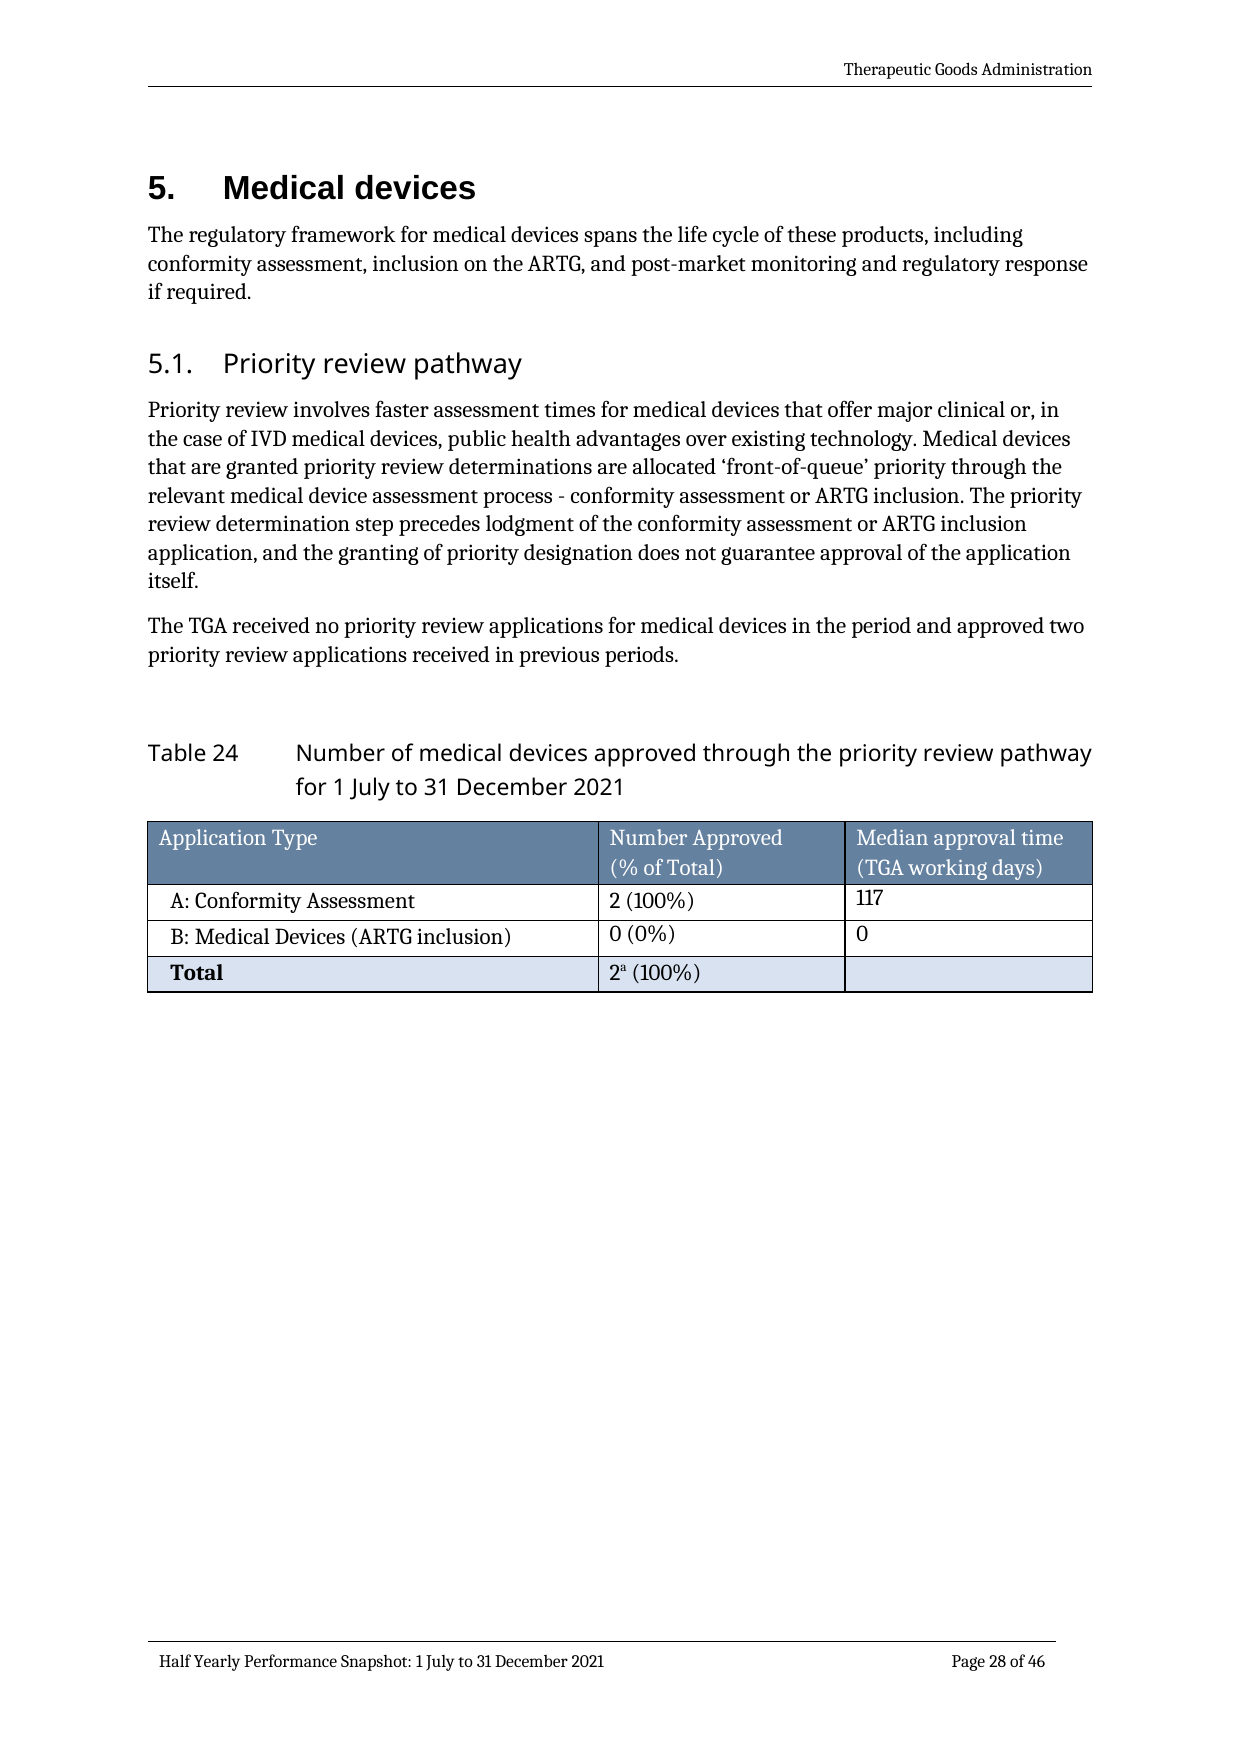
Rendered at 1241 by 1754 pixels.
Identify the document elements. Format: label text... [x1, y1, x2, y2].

table_cell 117 [846, 885, 1092, 920]
table_cell 0 (0%) [599, 921, 844, 956]
table_cell A: Conformity Assessment [148, 885, 598, 920]
table_header Application Type [148, 822, 598, 884]
table_cell 0 [846, 921, 1092, 956]
subtitle 5.1. Priority review pathway [148, 345, 1092, 382]
text Priority review involves faster assessment times for medical devices that offer major clinical or, in the case of IVD medical devices, public health advantages over existing technology. Medical devices that are granted priority review determinations are allocated ‘front-of-queue’ priority through the relevant medical device assessment process - conformity assessment or ARTG inclusion. The priority review determination step precedes lodgment of the conformity assessment or ARTG inclusion application, and the granting of priority designation does not guarantee approval of the application itself. [148, 397, 1092, 594]
title Table 24 Number of medical devices approved through the priority review pathway for 1 July to 31 December 2021 [148, 737, 1092, 802]
table_cell B: Medical Devices (ARTG inclusion) [148, 921, 598, 956]
table_header Median approval time (TGA working days) [846, 822, 1092, 884]
text The TGA received no priority review applications for medical devices in the period and approved two priority review applications received in previous periods. [148, 613, 1092, 668]
table_cell 2a (100%) [599, 957, 844, 991]
table_cell [846, 957, 1092, 991]
table_cell Total [148, 957, 598, 991]
subtitle Medical devices [148, 168, 1092, 207]
table_header Number Approved (% of Total) [599, 822, 844, 884]
text The regulatory framework for medical devices spans the life cycle of these products, including conformity assessment, inclusion on the ARTG, and post-market monitoring and regulatory response if required. [148, 222, 1092, 305]
table_cell 2 (100%) [599, 885, 844, 920]
